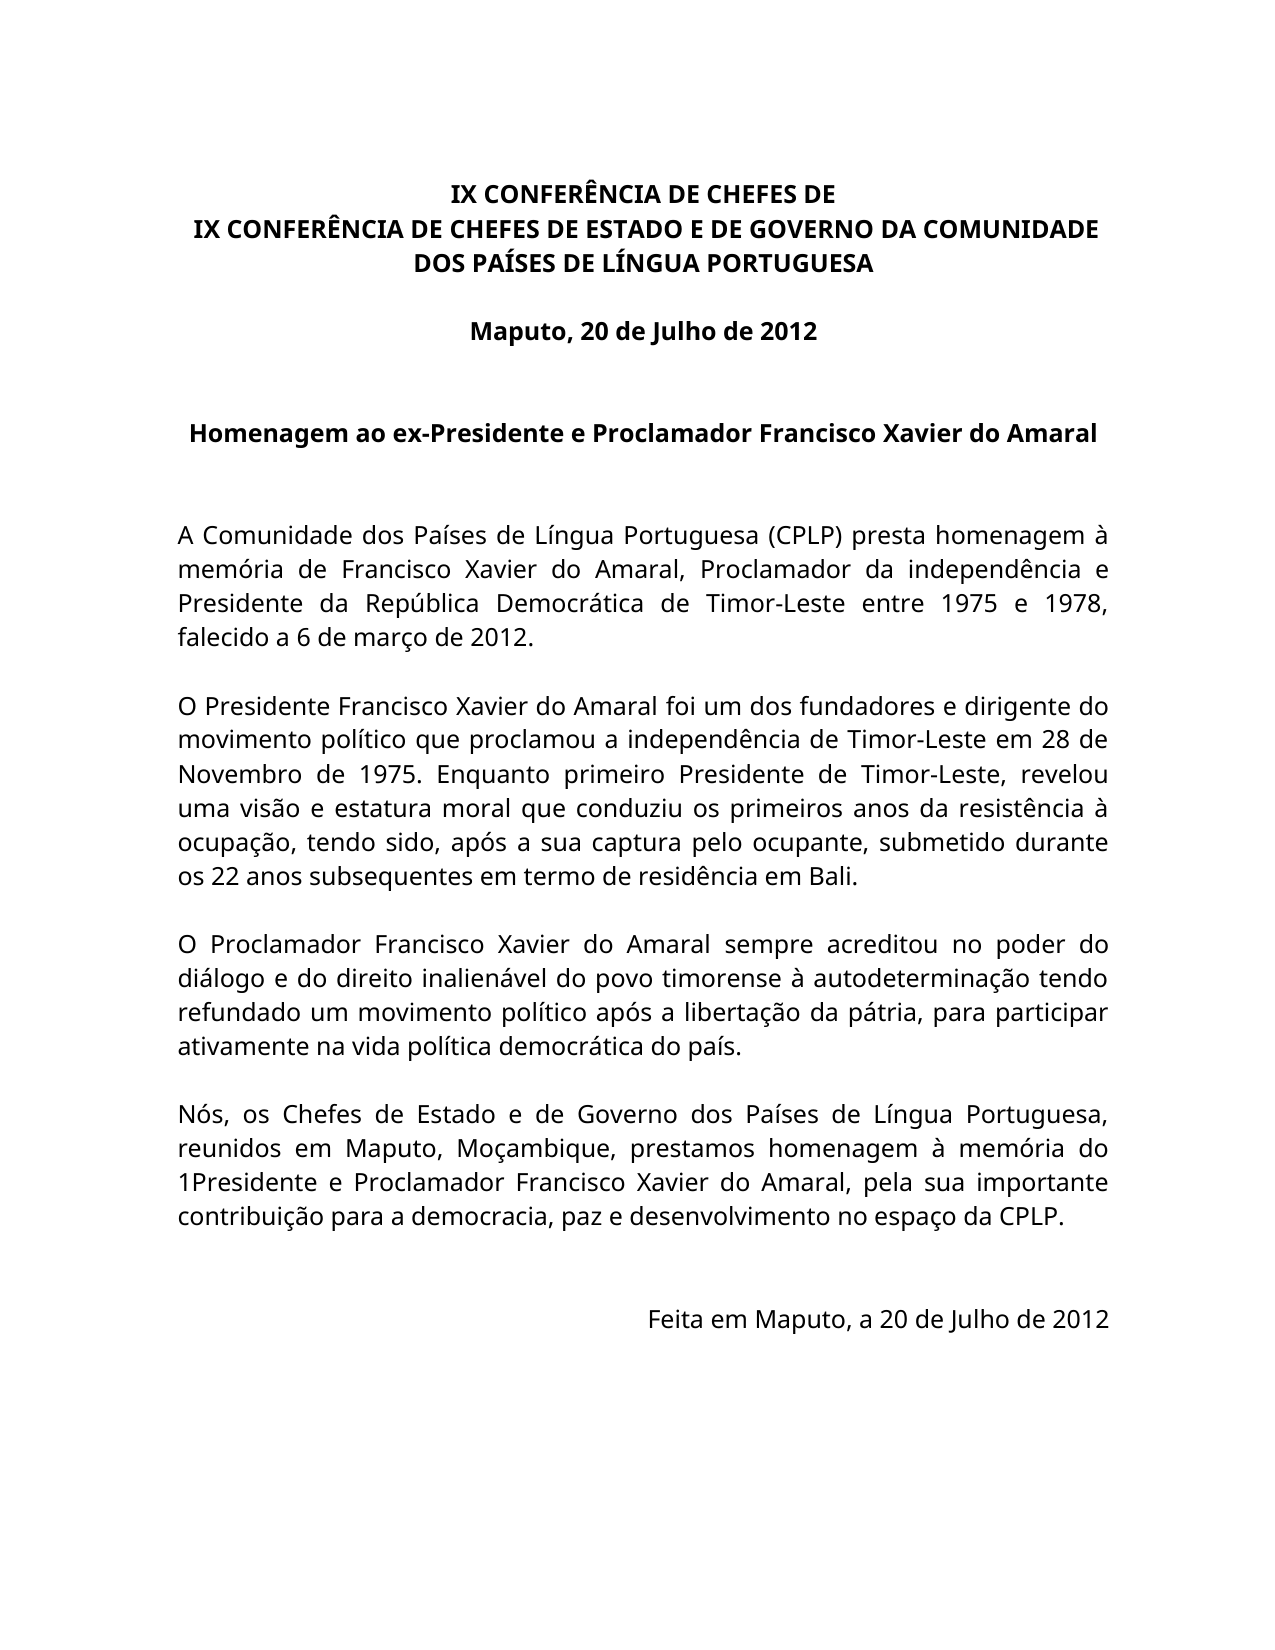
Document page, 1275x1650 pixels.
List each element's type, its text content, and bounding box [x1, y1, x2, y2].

text Feita em Maputo, a 20 de Julho de 2012 [177, 1301, 1109, 1335]
text O Presidente Francisco Xavier do Amaral foi um dos fundadores e dirigente do movimento político que proclamou a independência de Timor-Leste em 28 de Novembro de 1975. Enquanto primeiro Presidente de Timor-Leste, revelou uma visão e estatura moral que conduziu os primeiros anos da resistência à ocupação, tendo sido, após a sua captura pelo ocupante, submetido durante os 22 anos subsequentes em termo de residência em Bali. [177, 688, 1109, 892]
text O Proclamador Francisco Xavier do Amaral sempre acreditou no poder do diálogo e do direito inalienável do povo timorense à autodeterminação tendo refundado um movimento político após a libertação da pátria, para participar ativamente na vida política democrática do país. [177, 927, 1109, 1063]
text IX CONFERÊNCIA DE CHEFES DE ESTADO E DE GOVERNO DA COMUNIDADE DOS PAÍSES DE LÍNGUA PORTUGUESA [177, 211, 1109, 279]
text IX CONFERÊNCIA DE CHEFES DE [177, 177, 1109, 211]
text Maputo, 20 de Julho de 2012 [177, 313, 1109, 347]
text A Comunidade dos Países de Língua Portuguesa (CPLP) presta homenagem à memória de Francisco Xavier do Amaral, Proclamador da independência e Presidente da República Democrática de Timor-Leste entre 1975 e 1978, falecido a 6 de março de 2012. [177, 518, 1109, 654]
text Nós, os Chefes de Estado e de Governo dos Países de Língua Portuguesa, reunidos em Maputo, Moçambique, prestamos homenagem à memória do 1Presidente e Proclamador Francisco Xavier do Amaral, pela sua importante contribuição para a democracia, paz e desenvolvimento no espaço da CPLP. [177, 1097, 1109, 1233]
text Homenagem ao ex-Presidente e Proclamador Francisco Xavier do Amaral [177, 416, 1109, 450]
